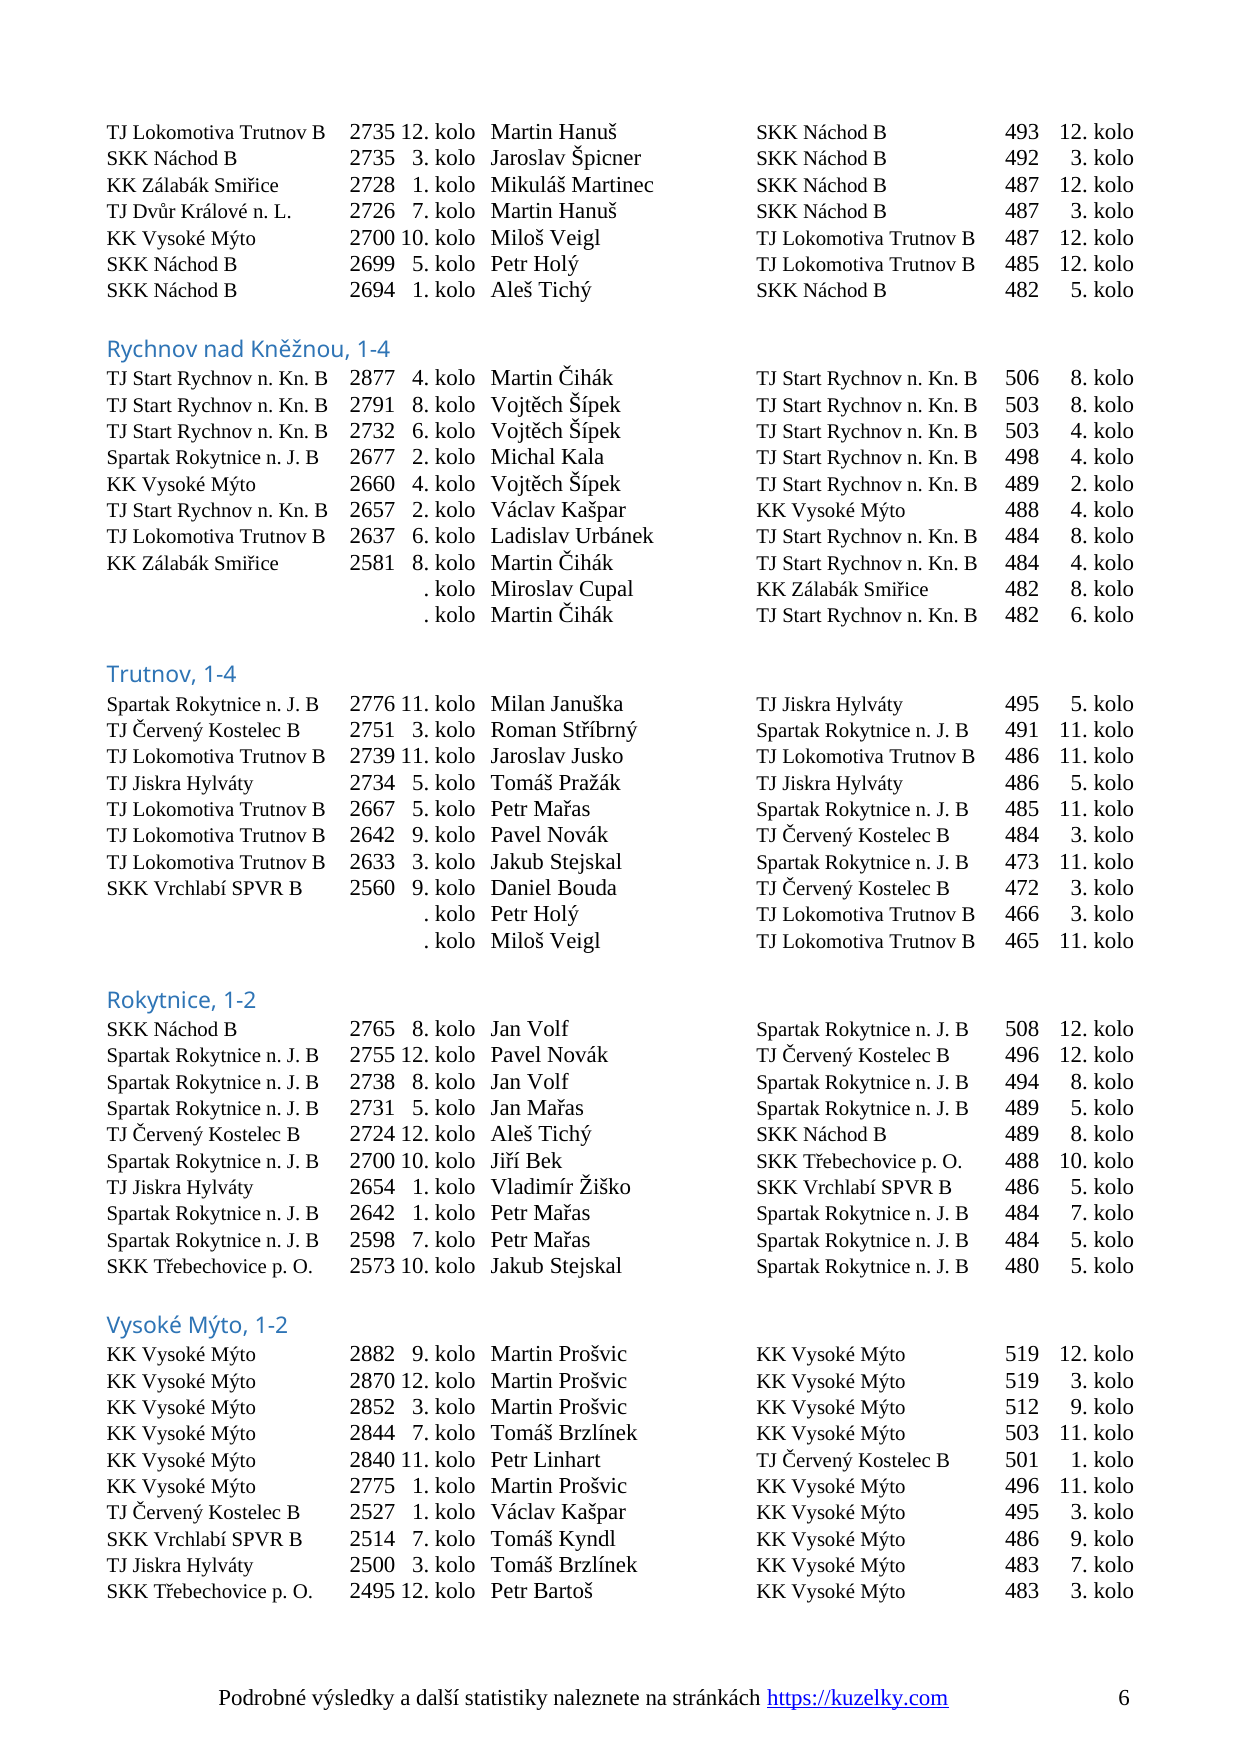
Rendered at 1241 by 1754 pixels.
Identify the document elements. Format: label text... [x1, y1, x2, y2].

text TJ Dvůr Králové n. L. 2726 7. kolo Martin Hanuš SKK Náchod B 487 3. kolo [106, 197, 1134, 223]
text TJ Jiskra Hylváty 2500 3. kolo Tomáš Brzlínek KK Vysoké Mýto 483 7. kolo [106, 1551, 1134, 1577]
subtitle Vysoké Mýto, 1-2 [106, 1309, 1134, 1340]
text KK Vysoké Mýto 2852 3. kolo Martin Prošvic KK Vysoké Mýto 512 9. kolo [106, 1393, 1134, 1419]
subtitle Rychnov nad Kněžnou, 1-4 [106, 333, 1134, 364]
text Spartak Rokytnice n. J. B 2731 5. kolo Jan Mařas Spartak Rokytnice n. J. B 489 5. kolo [106, 1094, 1134, 1120]
text SKK Náchod B 2699 5. kolo Petr Holý TJ Lokomotiva Trutnov B 485 12. kolo [106, 250, 1134, 276]
text Spartak Rokytnice n. J. B 2755 12. kolo Pavel Novák TJ Červený Kostelec B 496 12. kolo [106, 1041, 1134, 1068]
text KK Vysoké Mýto 2882 9. kolo Martin Prošvic KK Vysoké Mýto 519 12. kolo [106, 1340, 1134, 1367]
text TJ Start Rychnov n. Kn. B 2732 6. kolo Vojtěch Šípek TJ Start Rychnov n. Kn. B 503 4. kolo [106, 417, 1134, 443]
text TJ Lokomotiva Trutnov B 2739 11. kolo Jaroslav Jusko TJ Lokomotiva Trutnov B 486 11. kolo [106, 742, 1134, 769]
text SKK Třebechovice p. O. 2573 10. kolo Jakub Stejskal Spartak Rokytnice n. J. B 480 5. kolo [106, 1252, 1134, 1278]
text KK Vysoké Mýto 2775 1. kolo Martin Prošvic KK Vysoké Mýto 496 11. kolo [106, 1472, 1134, 1498]
text KK Zálabák Smiřice 2581 8. kolo Martin Čihák TJ Start Rychnov n. Kn. B 484 4. kolo [106, 549, 1134, 575]
text SKK Náchod B 2735 3. kolo Jaroslav Špicner SKK Náchod B 492 3. kolo [106, 144, 1134, 171]
text KK Vysoké Mýto 2660 4. kolo Vojtěch Šípek TJ Start Rychnov n. Kn. B 489 2. kolo [106, 470, 1134, 496]
text KK Vysoké Mýto 2840 11. kolo Petr Linhart TJ Červený Kostelec B 501 1. kolo [106, 1446, 1134, 1472]
text Spartak Rokytnice n. J. B 2642 1. kolo Petr Mařas Spartak Rokytnice n. J. B 484 7. kolo [106, 1199, 1134, 1226]
text TJ Lokomotiva Trutnov B 2667 5. kolo Petr Mařas Spartak Rokytnice n. J. B 485 11. kolo [106, 795, 1134, 821]
text KK Vysoké Mýto 2844 7. kolo Tomáš Brzlínek KK Vysoké Mýto 503 11. kolo [106, 1419, 1134, 1446]
text TJ Lokomotiva Trutnov B 2642 9. kolo Pavel Novák TJ Červený Kostelec B 484 3. kolo [106, 821, 1134, 848]
text . kolo Martin Čihák TJ Start Rychnov n. Kn. B 482 6. kolo [106, 602, 1134, 628]
text Spartak Rokytnice n. J. B 2700 10. kolo Jiří Bek SKK Třebechovice p. O. 488 10. kolo [106, 1147, 1134, 1173]
text Spartak Rokytnice n. J. B 2738 8. kolo Jan Volf Spartak Rokytnice n. J. B 494 8. kolo [106, 1068, 1134, 1094]
text TJ Červený Kostelec B 2724 12. kolo Aleš Tichý SKK Náchod B 489 8. kolo [106, 1120, 1134, 1147]
text KK Zálabák Smiřice 2728 1. kolo Mikuláš Martinec SKK Náchod B 487 12. kolo [106, 171, 1134, 197]
text TJ Lokomotiva Trutnov B 2637 6. kolo Ladislav Urbánek TJ Start Rychnov n. Kn. B 484 8. kolo [106, 522, 1134, 549]
text TJ Start Rychnov n. Kn. B 2791 8. kolo Vojtěch Šípek TJ Start Rychnov n. Kn. B 503 8. kolo [106, 391, 1134, 417]
text . kolo Miloš Veigl TJ Lokomotiva Trutnov B 465 11. kolo [106, 927, 1134, 953]
text TJ Lokomotiva Trutnov B 2633 3. kolo Jakub Stejskal Spartak Rokytnice n. J. B 473 11. kolo [106, 848, 1134, 874]
text TJ Jiskra Hylváty 2654 1. kolo Vladimír Žiško SKK Vrchlabí SPVR B 486 5. kolo [106, 1173, 1134, 1199]
text Spartak Rokytnice n. J. B 2598 7. kolo Petr Mařas Spartak Rokytnice n. J. B 484 5. kolo [106, 1226, 1134, 1252]
text TJ Lokomotiva Trutnov B 2735 12. kolo Martin Hanuš SKK Náchod B 493 12. kolo [106, 118, 1134, 144]
subtitle Trutnov, 1-4 [106, 658, 1134, 690]
subtitle Rokytnice, 1-2 [106, 984, 1134, 1015]
text KK Vysoké Mýto 2870 12. kolo Martin Prošvic KK Vysoké Mýto 519 3. kolo [106, 1367, 1134, 1393]
text Spartak Rokytnice n. J. B 2776 11. kolo Milan Januška TJ Jiskra Hylváty 495 5. kolo [106, 690, 1134, 716]
text TJ Jiskra Hylváty 2734 5. kolo Tomáš Pražák TJ Jiskra Hylváty 486 5. kolo [106, 769, 1134, 795]
text . kolo Petr Holý TJ Lokomotiva Trutnov B 466 3. kolo [106, 901, 1134, 927]
text TJ Červený Kostelec B 2751 3. kolo Roman Stříbrný Spartak Rokytnice n. J. B 491 11. kolo [106, 716, 1134, 742]
text SKK Vrchlabí SPVR B 2560 9. kolo Daniel Bouda TJ Červený Kostelec B 472 3. kolo [106, 874, 1134, 901]
text SKK Náchod B 2694 1. kolo Aleš Tichý SKK Náchod B 482 5. kolo [106, 276, 1134, 303]
text TJ Start Rychnov n. Kn. B 2877 4. kolo Martin Čihák TJ Start Rychnov n. Kn. B 506 8. kolo [106, 364, 1134, 391]
text SKK Vrchlabí SPVR B 2514 7. kolo Tomáš Kyndl KK Vysoké Mýto 486 9. kolo [106, 1525, 1134, 1551]
text KK Vysoké Mýto 2700 10. kolo Miloš Veigl TJ Lokomotiva Trutnov B 487 12. kolo [106, 223, 1134, 250]
text . kolo Miroslav Cupal KK Zálabák Smiřice 482 8. kolo [106, 575, 1134, 602]
text SKK Náchod B 2765 8. kolo Jan Volf Spartak Rokytnice n. J. B 508 12. kolo [106, 1015, 1134, 1041]
text SKK Třebechovice p. O. 2495 12. kolo Petr Bartoš KK Vysoké Mýto 483 3. kolo [106, 1577, 1134, 1604]
text TJ Start Rychnov n. Kn. B 2657 2. kolo Václav Kašpar KK Vysoké Mýto 488 4. kolo [106, 496, 1134, 522]
text Spartak Rokytnice n. J. B 2677 2. kolo Michal Kala TJ Start Rychnov n. Kn. B 498 4. kolo [106, 443, 1134, 470]
text TJ Červený Kostelec B 2527 1. kolo Václav Kašpar KK Vysoké Mýto 495 3. kolo [106, 1498, 1134, 1525]
